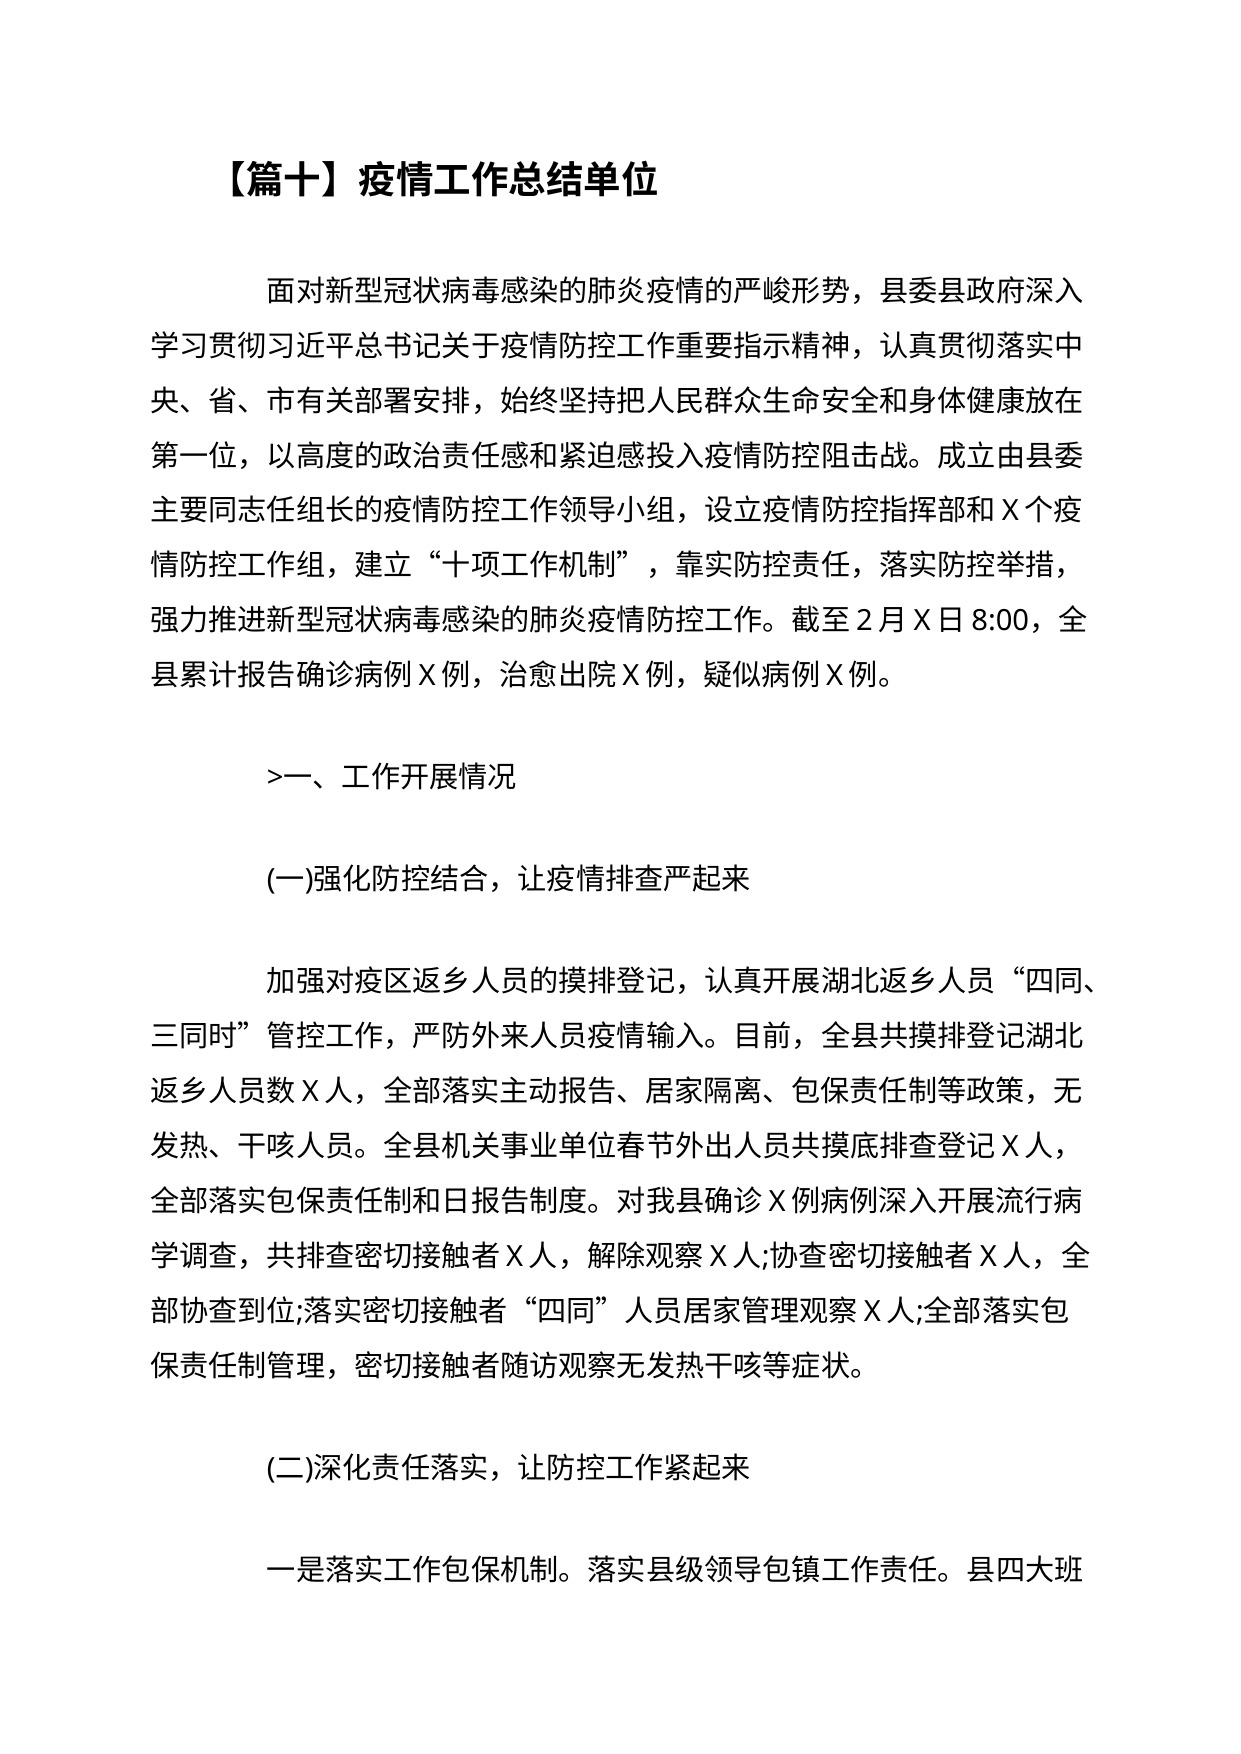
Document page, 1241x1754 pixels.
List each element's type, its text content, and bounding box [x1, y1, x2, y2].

text 加强对疫区返乡人员的摸排登记，认真开展湖北返乡人员“四同、三同时”管控工作，严防外来人员疫情输入。目前，全县共摸排登记湖北返乡人员数X人，全部落实主动报告、居家隔离、包保责任制等政策，无发热、干咳人员。全县机关事业单位春节外出人员共摸底排查登记X人，全部落实包保责任制和日报告制度。对我县确诊X例病例深入开展流行病学调查，共排查密切接触者X人，解除观察X人;协查密切接触者X人，全部协查到位;落实密切接触者“四同”人员居家管理观察X人;全部落实包保责任制管理，密切接触者随访观察无发热干咳等症状。 [150, 958, 1090, 1385]
text >一、工作开展情况 [150, 754, 1090, 796]
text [150, 1546, 1090, 1589]
text 面对新型冠状病毒感染的肺炎疫情的严峻形势，县委县政府深入学习贯彻习近平总书记关于疫情防控工作重要指示精神，认真贯彻落实中央、省、市有关部署安排，始终坚持把人民群众生命安全和身体健康放在第一位，以高度的政治责任感和紧迫感投入疫情防控阻击战。成立由县委主要同志任组长的疫情防控工作领导小组，设立疫情防控指挥部和X个疫情防控工作组，建立“十项工作机制”，靠实防控责任，落实防控举措，强力推进新型冠状病毒感染的肺炎疫情防控工作。截至2月X日8:00，全县累计报告确诊病例X例，治愈出院X例，疑似病例X例。 [150, 267, 1090, 694]
text (一)强化防控结合，让疫情排查严起来 [150, 856, 1090, 898]
text 【篇十】疫情工作总结单位 [150, 150, 1090, 204]
text (二)深化责任落实，让防控工作紧起来 [150, 1444, 1090, 1487]
